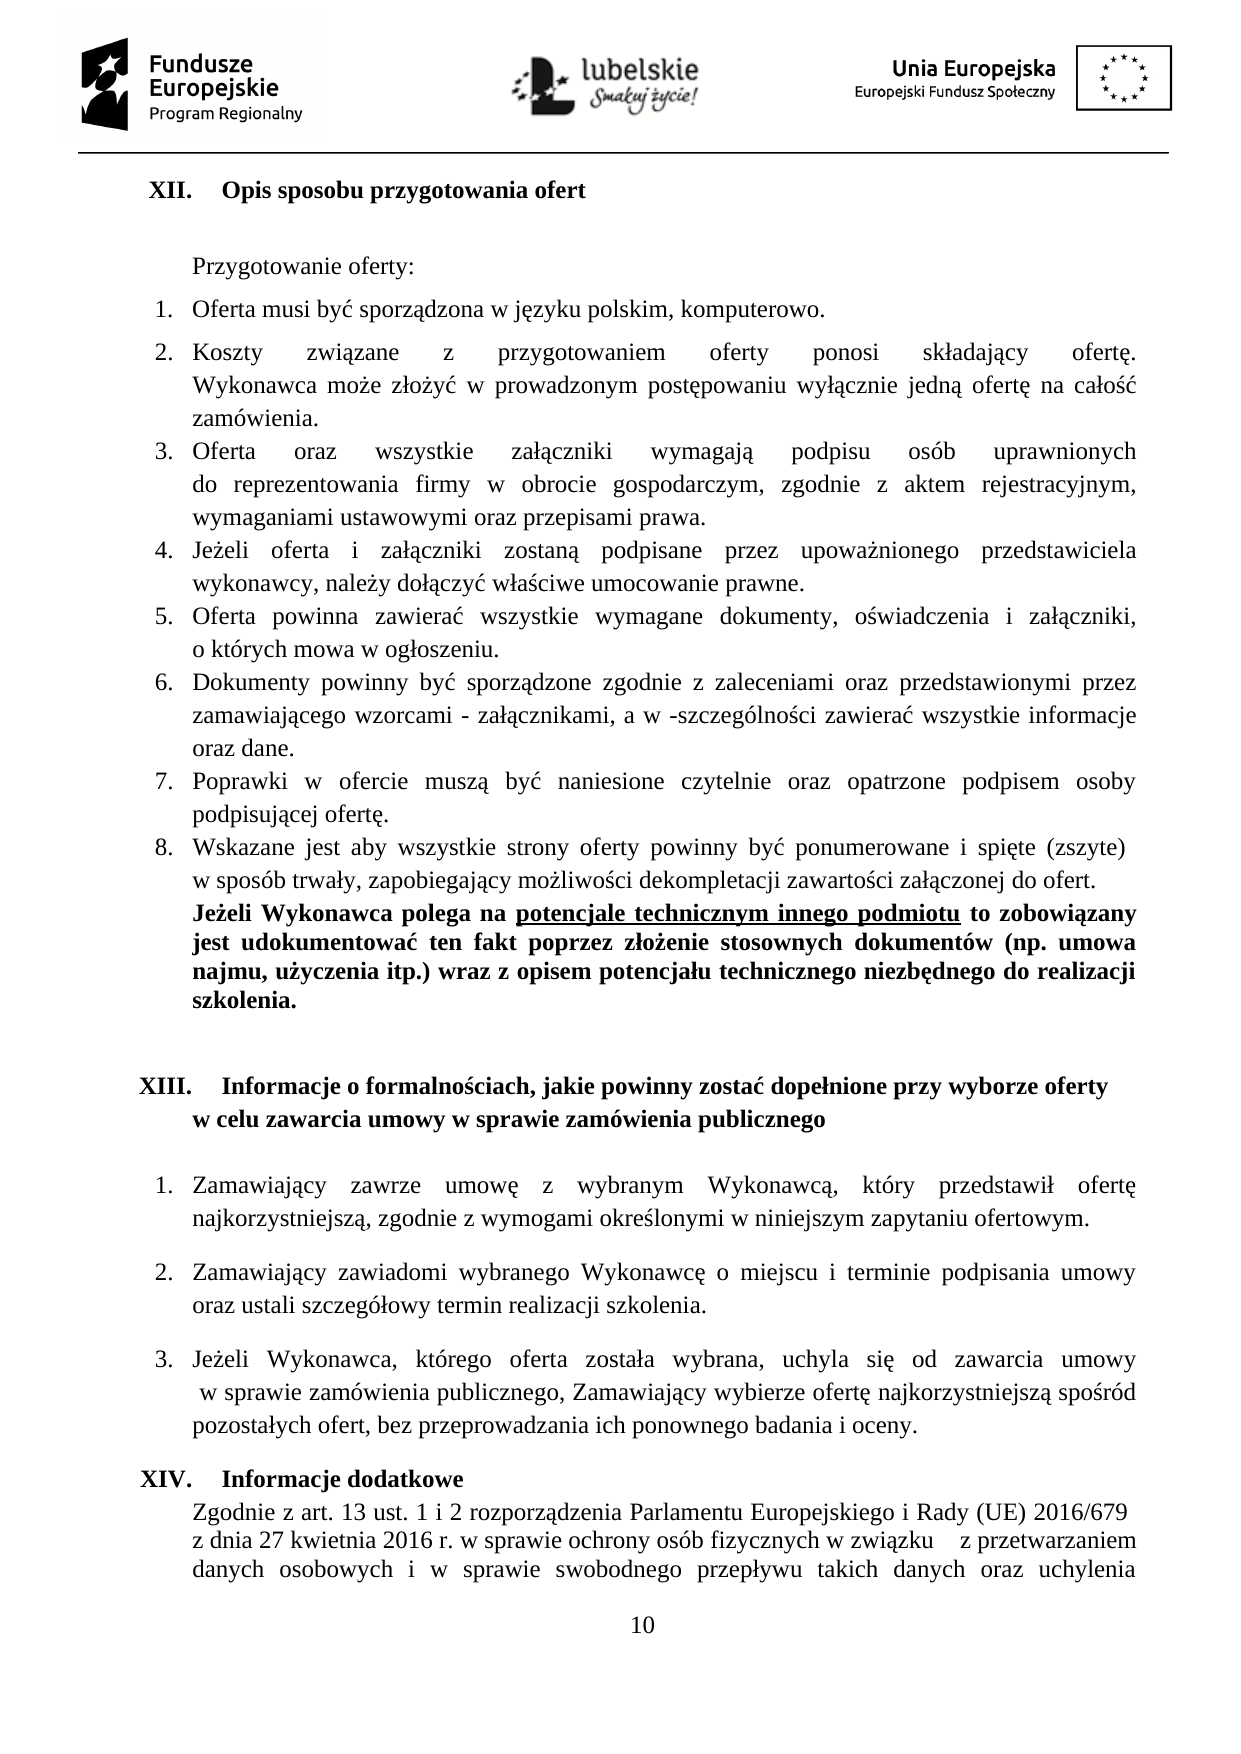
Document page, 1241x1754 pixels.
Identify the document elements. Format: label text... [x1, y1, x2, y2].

list Oferta oraz wszystkie załączniki wymagają podpisu osób uprawnionych do reprezentowania firmy w obrocie gospodarczym, zgodnie z aktem rejestracyjnym, wymaganiami ustawowymi oraz przepisami prawa. [154, 436, 1137, 531]
list Koszty związane z przygotowaniem oferty ponosi składający ofertę. Wykonawca może złożyć w prowadzonym postępowaniu wyłącznie jedną ofertę na całość zamówienia. [154, 337, 1137, 432]
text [192, 1497, 1137, 1583]
picture [833, 23, 1192, 113]
text Jeżeli Wykonawca polega na potencjale technicznym innego podmiotu to zobowiązany jest udokumentować ten fakt poprzez złożenie stosownych dokumentów (np. umowa najmu, użyczenia itp.) wraz z opisem potencjału technicznego niezbędnego do realizacji szkolenia. [192, 898, 1137, 1013]
list Oferta musi być sporządzona w języku polskim, komputerowo. [154, 294, 1137, 323]
list Informacje o formalnościach, jakie powinny zostać dopełnione przy wyborze oferty w celu zawarcia umowy w sprawie zamówienia publicznego [192, 1071, 1137, 1166]
list Zamawiający zawrze umowę z wybranym Wykonawcą, który przedstawił ofertę najkorzystniejszą, zgodnie z wymogami określonymi w niniejszym zapytaniu ofertowym. [154, 1170, 1137, 1232]
list Dokumenty powinny być sporządzone zgodnie z zaleceniami oraz przedstawionymi przez zamawiającego wzorcami - załącznikami, a w -szczególności zawierać wszystkie informacje oraz dane. [154, 667, 1137, 762]
list Opis sposobu przygotowania ofert [192, 175, 1137, 203]
list Wskazane jest aby wszystkie strony oferty powinny być ponumerowane i spięte (zszyte) w sposób trwały, zapobiegający możliwości dekompletacji zawartości załączonej do ofert. [154, 832, 1137, 894]
list Poprawki w ofercie muszą być naniesione czytelnie oraz opatrzone podpisem osoby podpisującej ofertę. [154, 766, 1137, 828]
list Zamawiający zawiadomi wybranego Wykonawcę o miejscu i terminie podpisania umowy oraz ustali szczegółowy termin realizacji szkolenia. [154, 1257, 1137, 1319]
list Jeżeli oferta i załączniki zostaną podpisane przez upoważnionego przedstawiciela wykonawcy, należy dołączyć właściwe umocowanie prawne. [154, 535, 1137, 597]
text Przygotowanie oferty: [192, 208, 1137, 279]
list Oferta powinna zawierać wszystkie wymagane dokumenty, oświadczenia i załączniki, o których mowa w ogłoszeniu. [154, 601, 1137, 663]
picture [59, 15, 325, 138]
list Jeżeli Wykonawca, którego oferta została wybrana, uchyla się od zawarcia umowy w sprawie zamówienia publicznego, Zamawiający wybierze ofertę najkorzystniejszą spośród pozostałych ofert, bez przeprowadzania ich ponownego badania i oceny. [154, 1344, 1137, 1438]
list Informacje dodatkowe [192, 1464, 1137, 1492]
